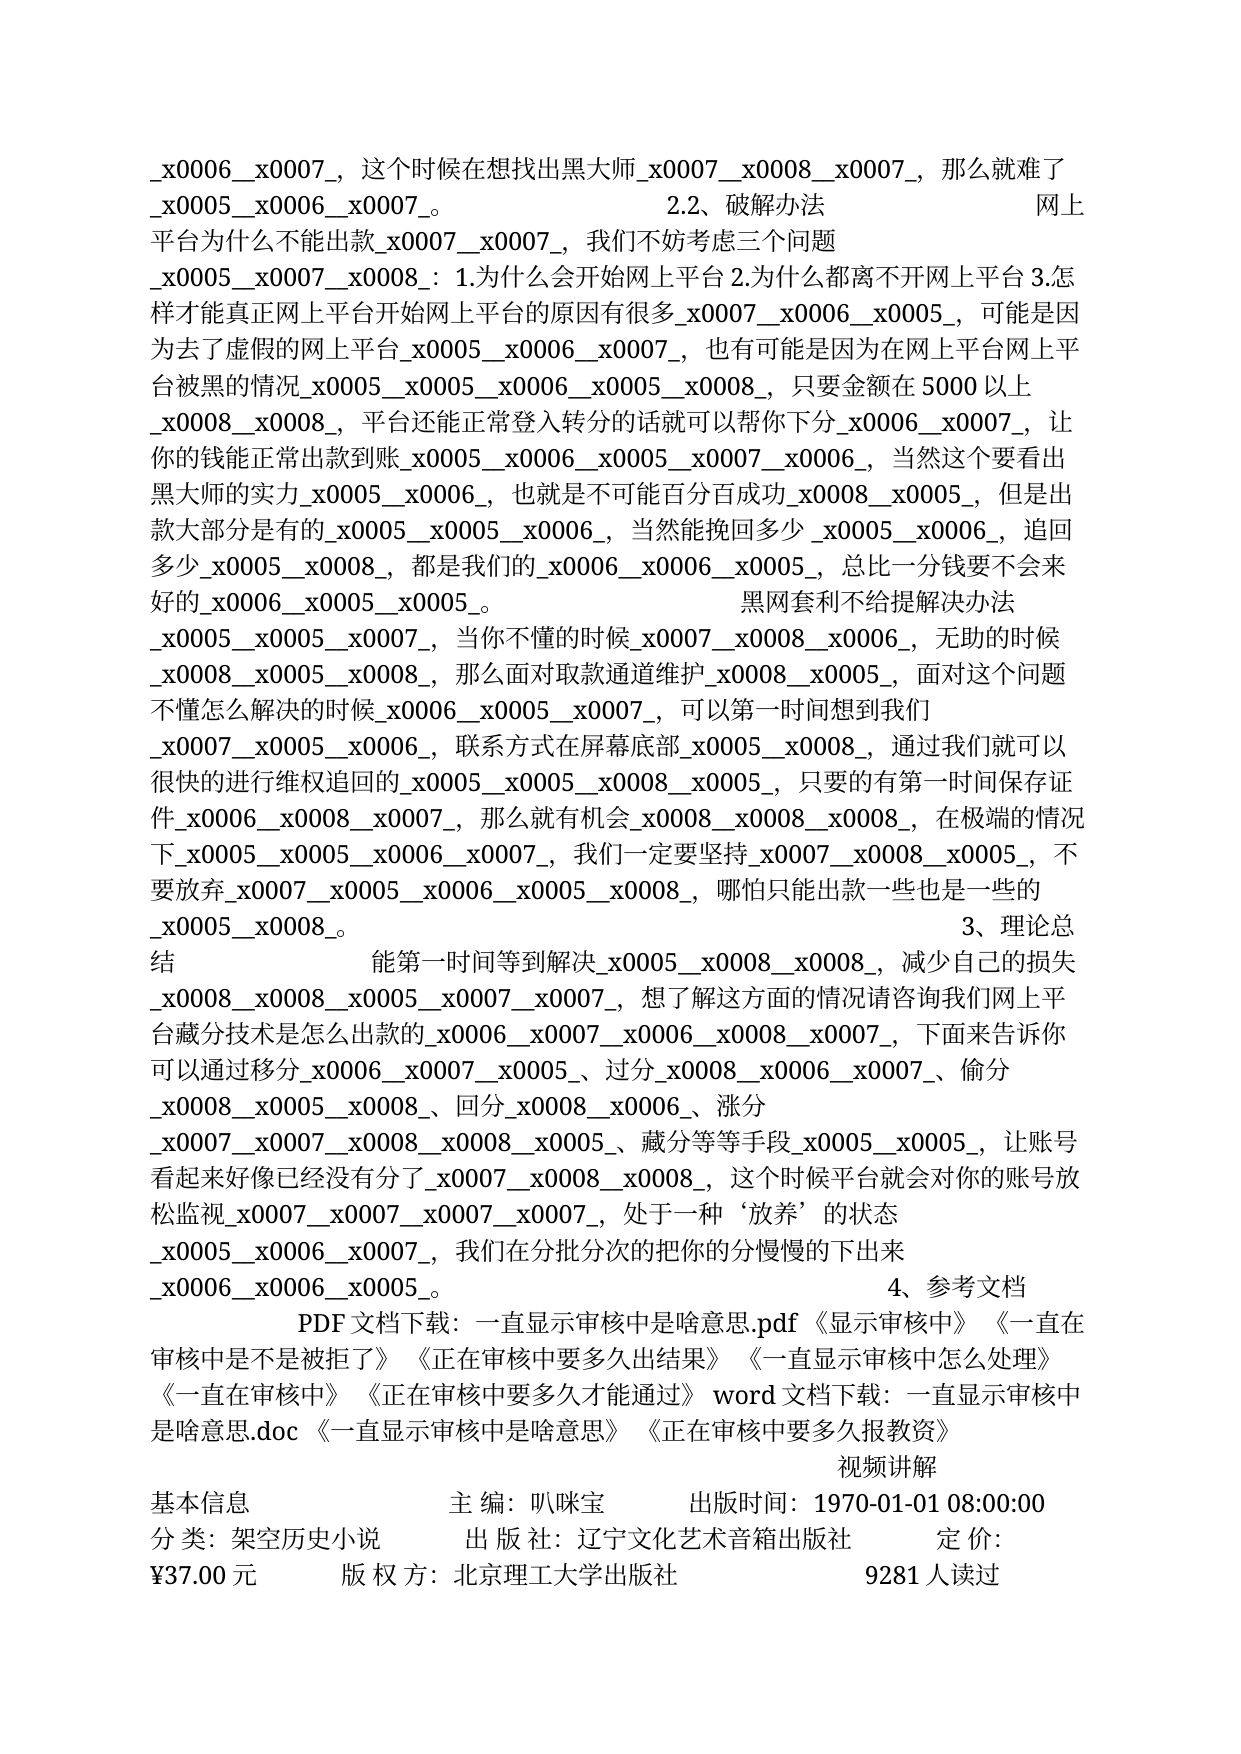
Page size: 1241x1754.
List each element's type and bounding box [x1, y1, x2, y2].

text [150, 150, 1090, 1591]
